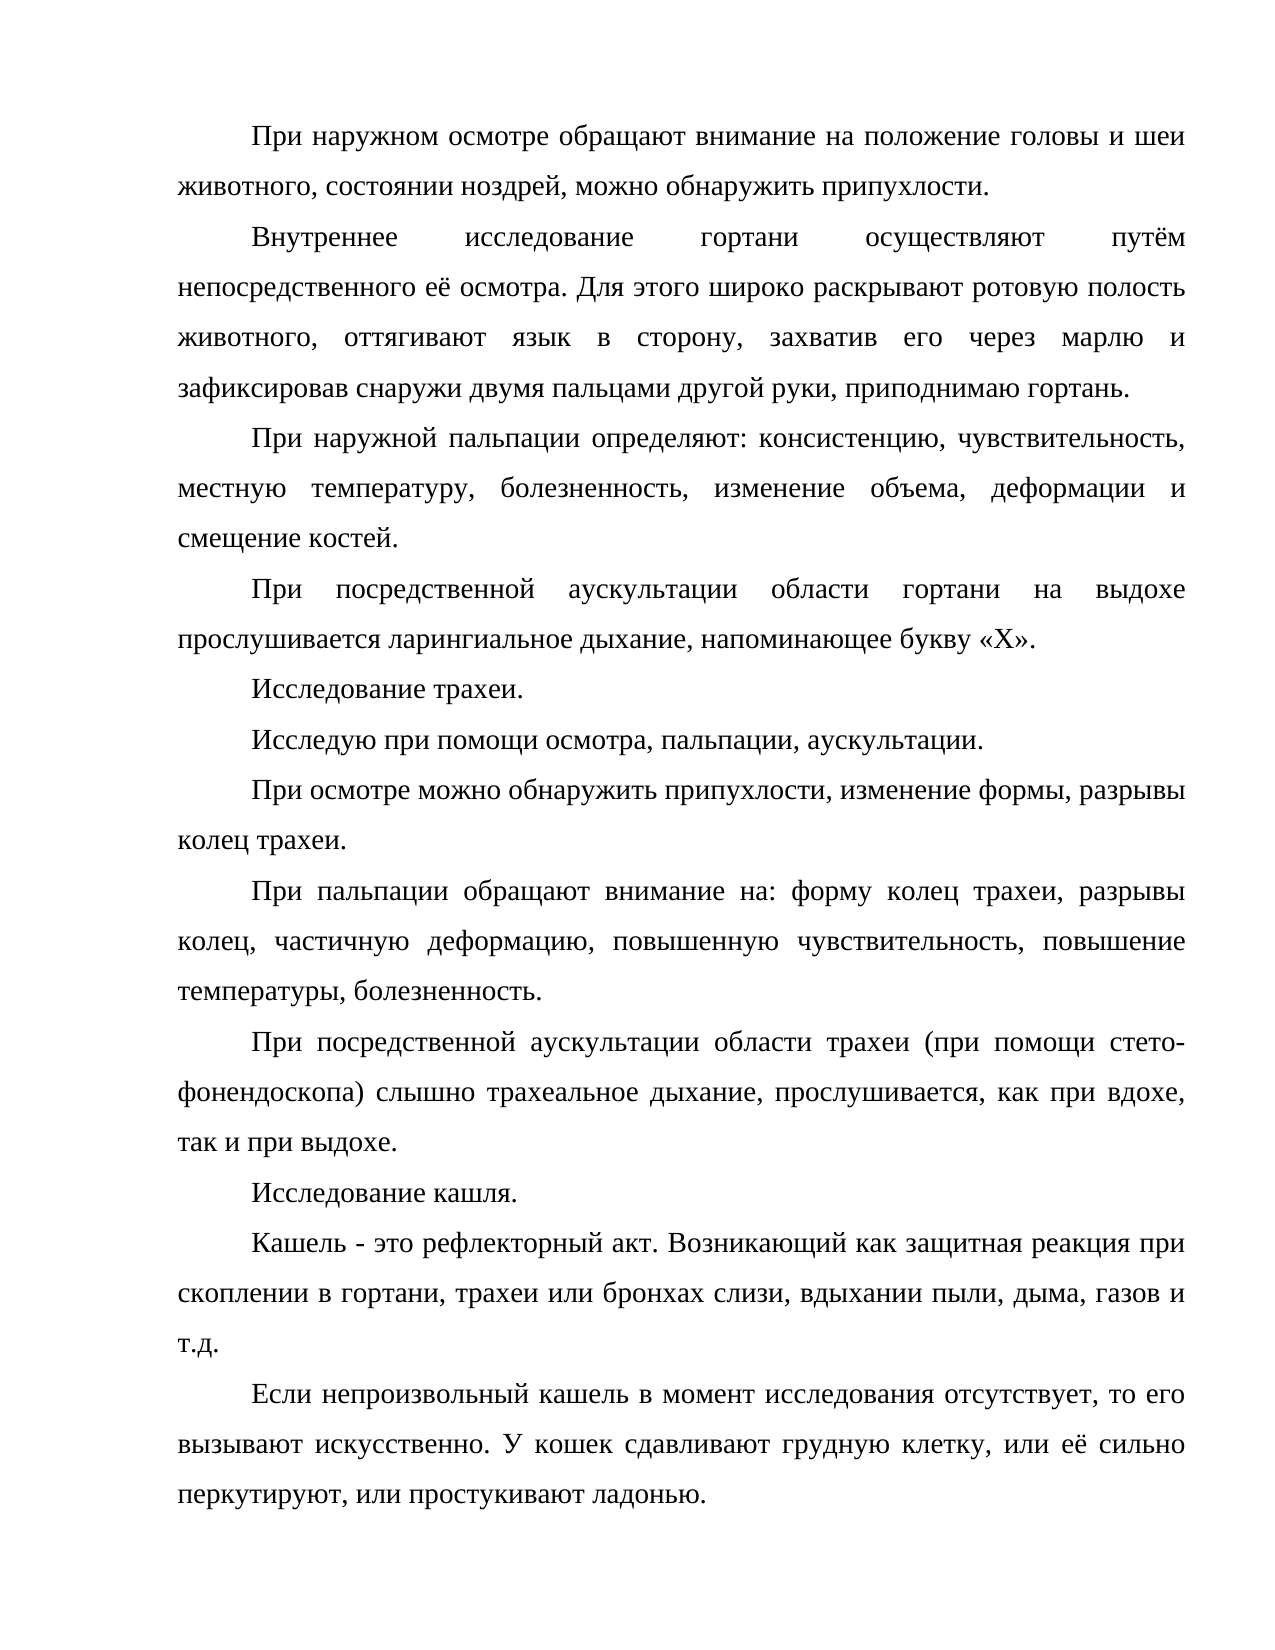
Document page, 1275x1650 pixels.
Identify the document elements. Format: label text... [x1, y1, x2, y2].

text При наружном осмотре обращают внимание на положение головы и шеи животного, состоянии ноздрей, можно обнаружить припухлости. [177, 118, 1186, 202]
text Кашель - это рефлекторный акт. Возникающий как защитная реакция при скоплении в гортани, трахеи или бронхах слизи, вдыхании пыли, дыма, газов и т.д. [177, 1225, 1186, 1359]
text Внутреннее исследование гортани осуществляют путём непосредственного её осмотра. Для этого широко раскрывают ротовую полость животного, оттягивают язык в сторону, захватив его через марлю и зафиксировав снаружи двумя пальцами другой руки, приподнимаю гортань. [177, 219, 1186, 403]
text При посредственной аускультации области гортани на выдохе прослушивается ларингиальное дыхание, напоминающее букву «Х». [177, 571, 1186, 655]
text Исследую при помощи осмотра, пальпации, аускультации. [177, 722, 1186, 755]
text Исследование трахеи. [177, 672, 1186, 705]
text При пальпации обращают внимание на: форму колец трахеи, разрывы колец, частичную деформацию, повышенную чувствительность, повышение температуры, болезненность. [177, 873, 1186, 1007]
text При посредственной аускультации области трахеи (при помощи стето-фонендоскопа) слышно трахеальное дыхание, прослушивается, как при вдохе, так и при выдохе. [177, 1024, 1186, 1158]
text При осмотре можно обнаружить припухлости, изменение формы, разрывы колец трахеи. [177, 772, 1186, 856]
text При наружной пальпации определяют: консистенцию, чувствительность, местную температуру, болезненность, изменение объема, деформации и смещение костей. [177, 420, 1186, 554]
text Если непроизвольный кашель в момент исследования отсутствует, то его вызывают искусственно. У кошек сдавливают грудную клетку, или её сильно перкутируют, или простукивают ладонью. [177, 1376, 1186, 1510]
text Исследование кашля. [177, 1175, 1186, 1208]
